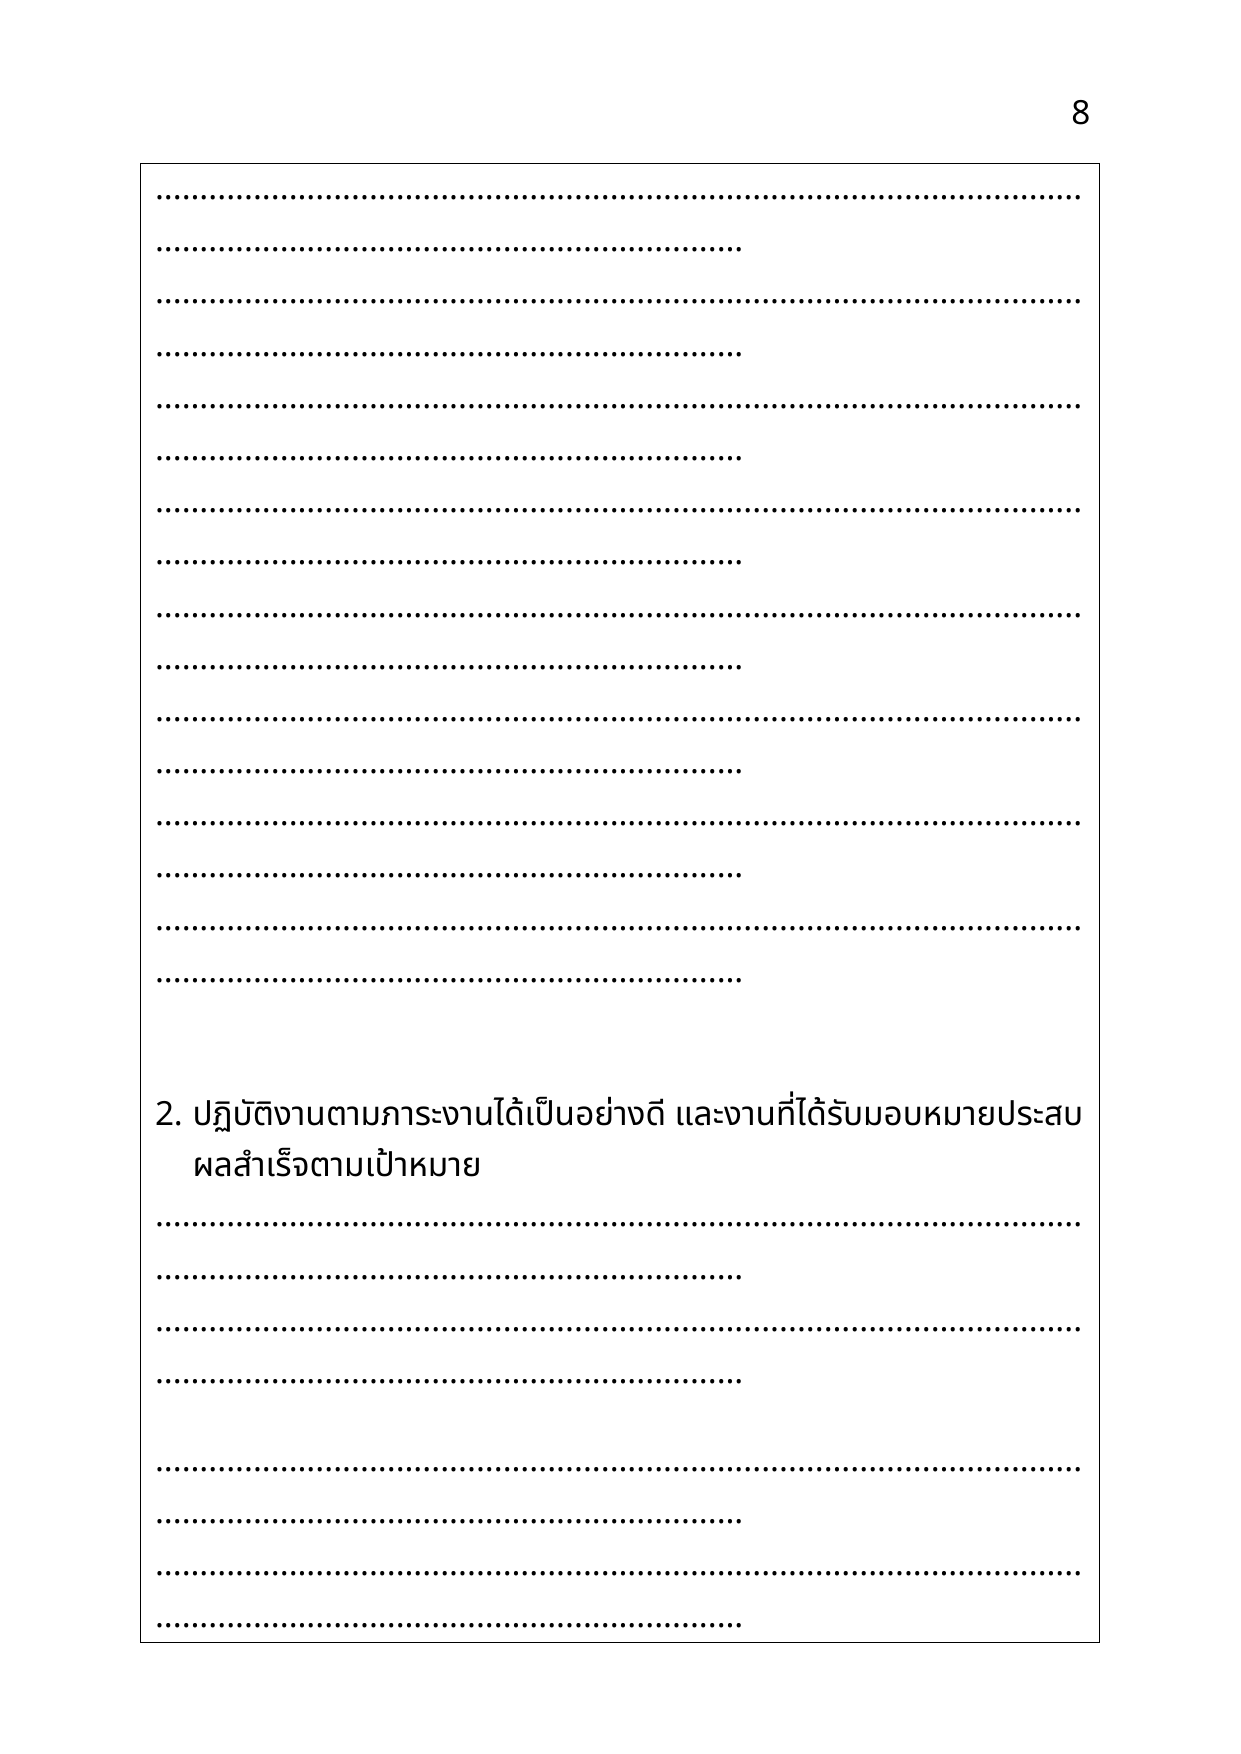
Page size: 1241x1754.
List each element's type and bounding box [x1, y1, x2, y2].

table_cell [141, 164, 1099, 1642]
